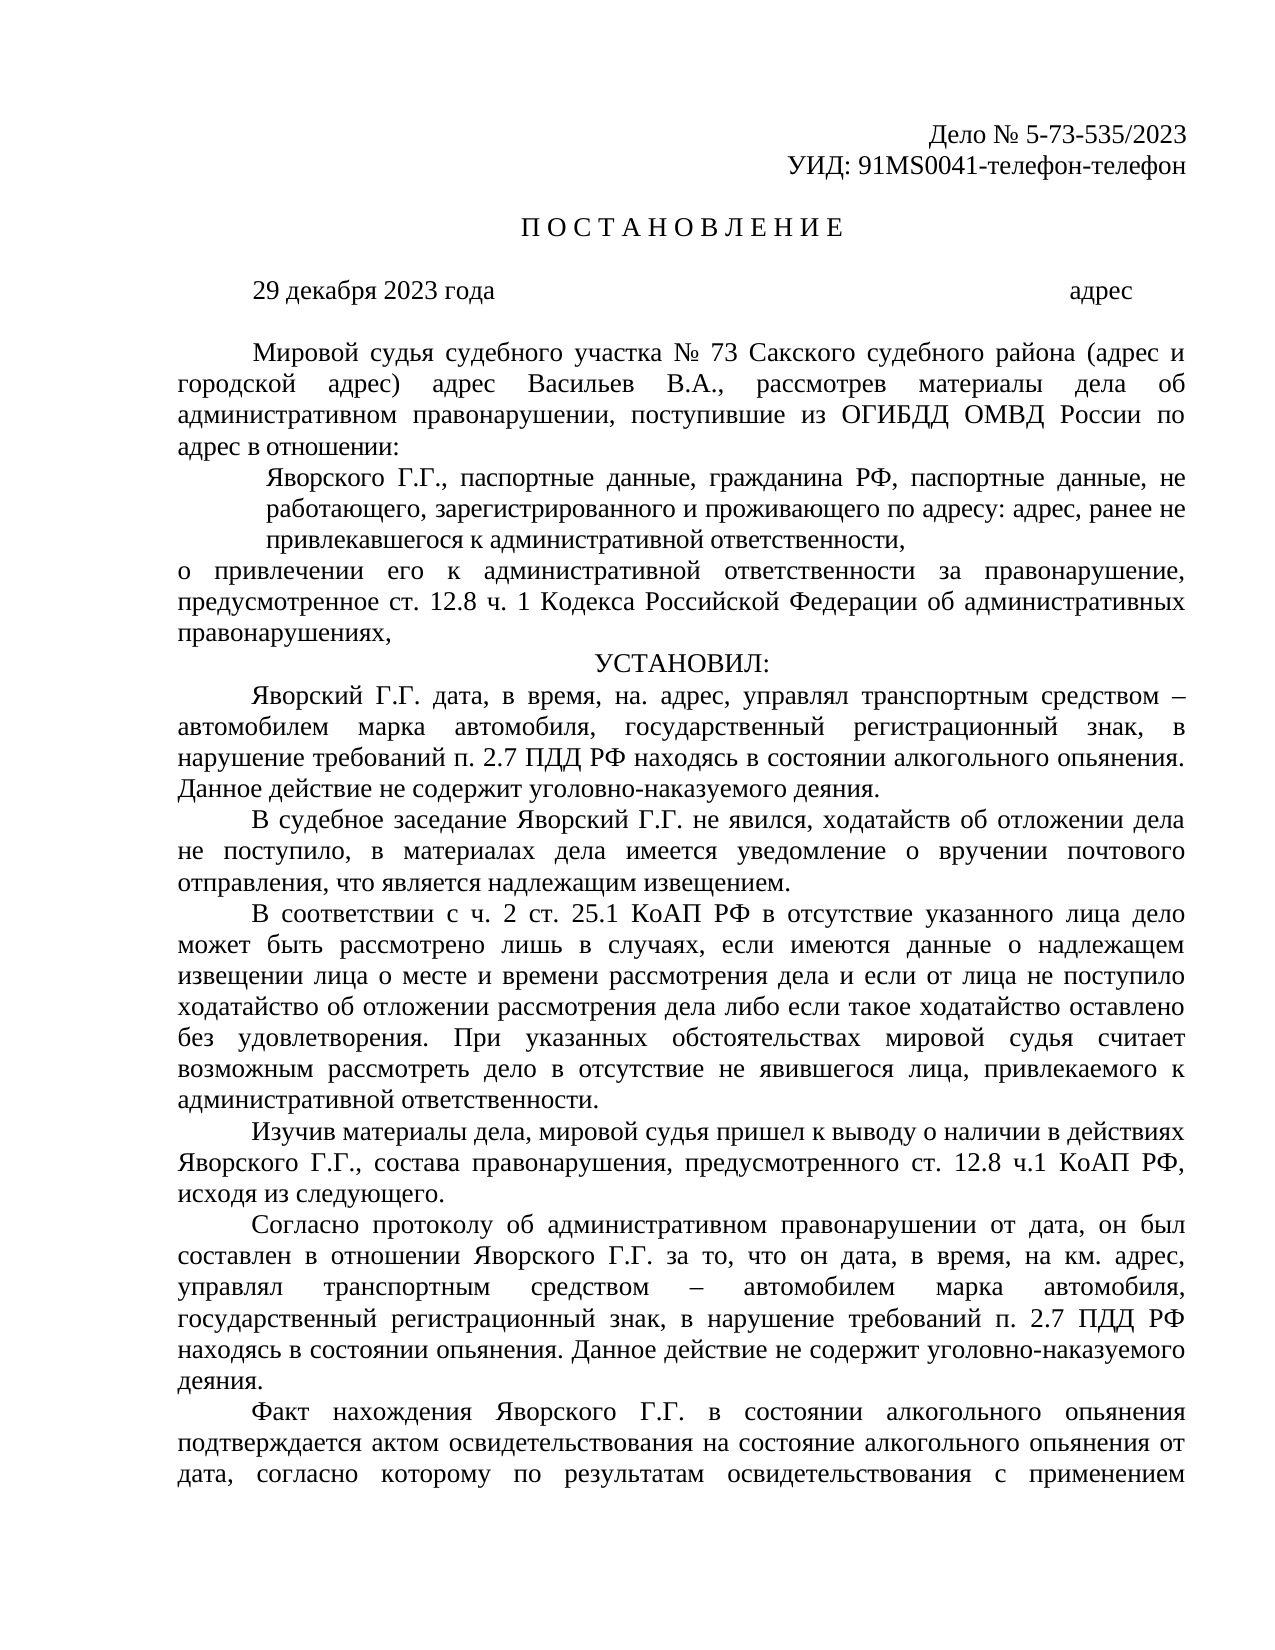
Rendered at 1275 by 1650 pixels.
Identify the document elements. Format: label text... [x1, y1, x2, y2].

text Согласно протоколу об административном правонарушении от дата, он был составлен в отношении Яворского Г.Г. за то, что он дата, в время, на км. адрес, управлял транспортным средством – автомобилем марка автомобиля, государственный регистрационный знак, в нарушение требований п. 2.7 ПДД РФ находясь в состоянии опьянения. Данное действие не содержит уголовно-наказуемого деяния. [177, 1208, 1186, 1395]
text 29 декабря 2023 года адрес [177, 274, 1186, 305]
text УИД: 91MS0041-телефон-телефон [177, 149, 1186, 180]
text о привлечении его к административной ответственности за правонарушение, предусмотренное ст. 12.8 ч. 1 Кодекса Российской Федерации об административных правонарушениях, [177, 554, 1186, 648]
text П О С Т А Н О В Л Е Н И Е [177, 212, 1186, 243]
text В судебное заседание Яворский Г.Г. не явился, ходатайств об отложении дела не поступило, в материалах дела имеется уведомление о вручении почтового отправления, что является надлежащим извещением. [177, 803, 1186, 897]
text Дело № 5-73-535/2023 [177, 118, 1186, 149]
text Мировой судья судебного участка № 73 Сакского судебного района (адрес и городской адрес) адрес Васильев В.А., рассмотрев материалы дела об административном правонарушении, поступившие из ОГИБДД ОМВД России по адрес в отношении: [177, 336, 1186, 461]
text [177, 1395, 1186, 1488]
text Яворский Г.Г. дата, в время, на. адрес, управлял транспортным средством – автомобилем марка автомобиля, государственный регистрационный знак, в нарушение требований п. 2.7 ПДД РФ находясь в состоянии алкогольного опьянения. Данное действие не содержит уголовно-наказуемого деяния. [177, 679, 1186, 803]
text Яворского Г.Г., паспортные данные, гражданина РФ, паспортные данные, не работающего, зарегистрированного и проживающего по адресу: адрес, ранее не привлекавшегося к административной ответственности, [266, 461, 1186, 554]
text УСТАНОВИЛ: [177, 648, 1186, 679]
text Изучив материалы дела, мировой судья пришел к выводу о наличии в действиях Яворского Г.Г., состава правонарушения, предусмотренного ст. 12.8 ч.1 КоАП РФ, исходя из следующего. [177, 1115, 1186, 1208]
text В соответствии с ч. 2 ст. 25.1 КоАП РФ в отсутствие указанного лица дело может быть рассмотрено лишь в случаях, если имеются данные о надлежащем извещении лица о месте и времени рассмотрения дела и если от лица не поступило ходатайство об отложении рассмотрения дела либо если такое ходатайство оставлено без удовлетворения. При указанных обстоятельствах мировой судья считает возможным рассмотреть дело в отсутствие не явившегося лица, привлекаемого к административной ответственности. [177, 897, 1186, 1115]
